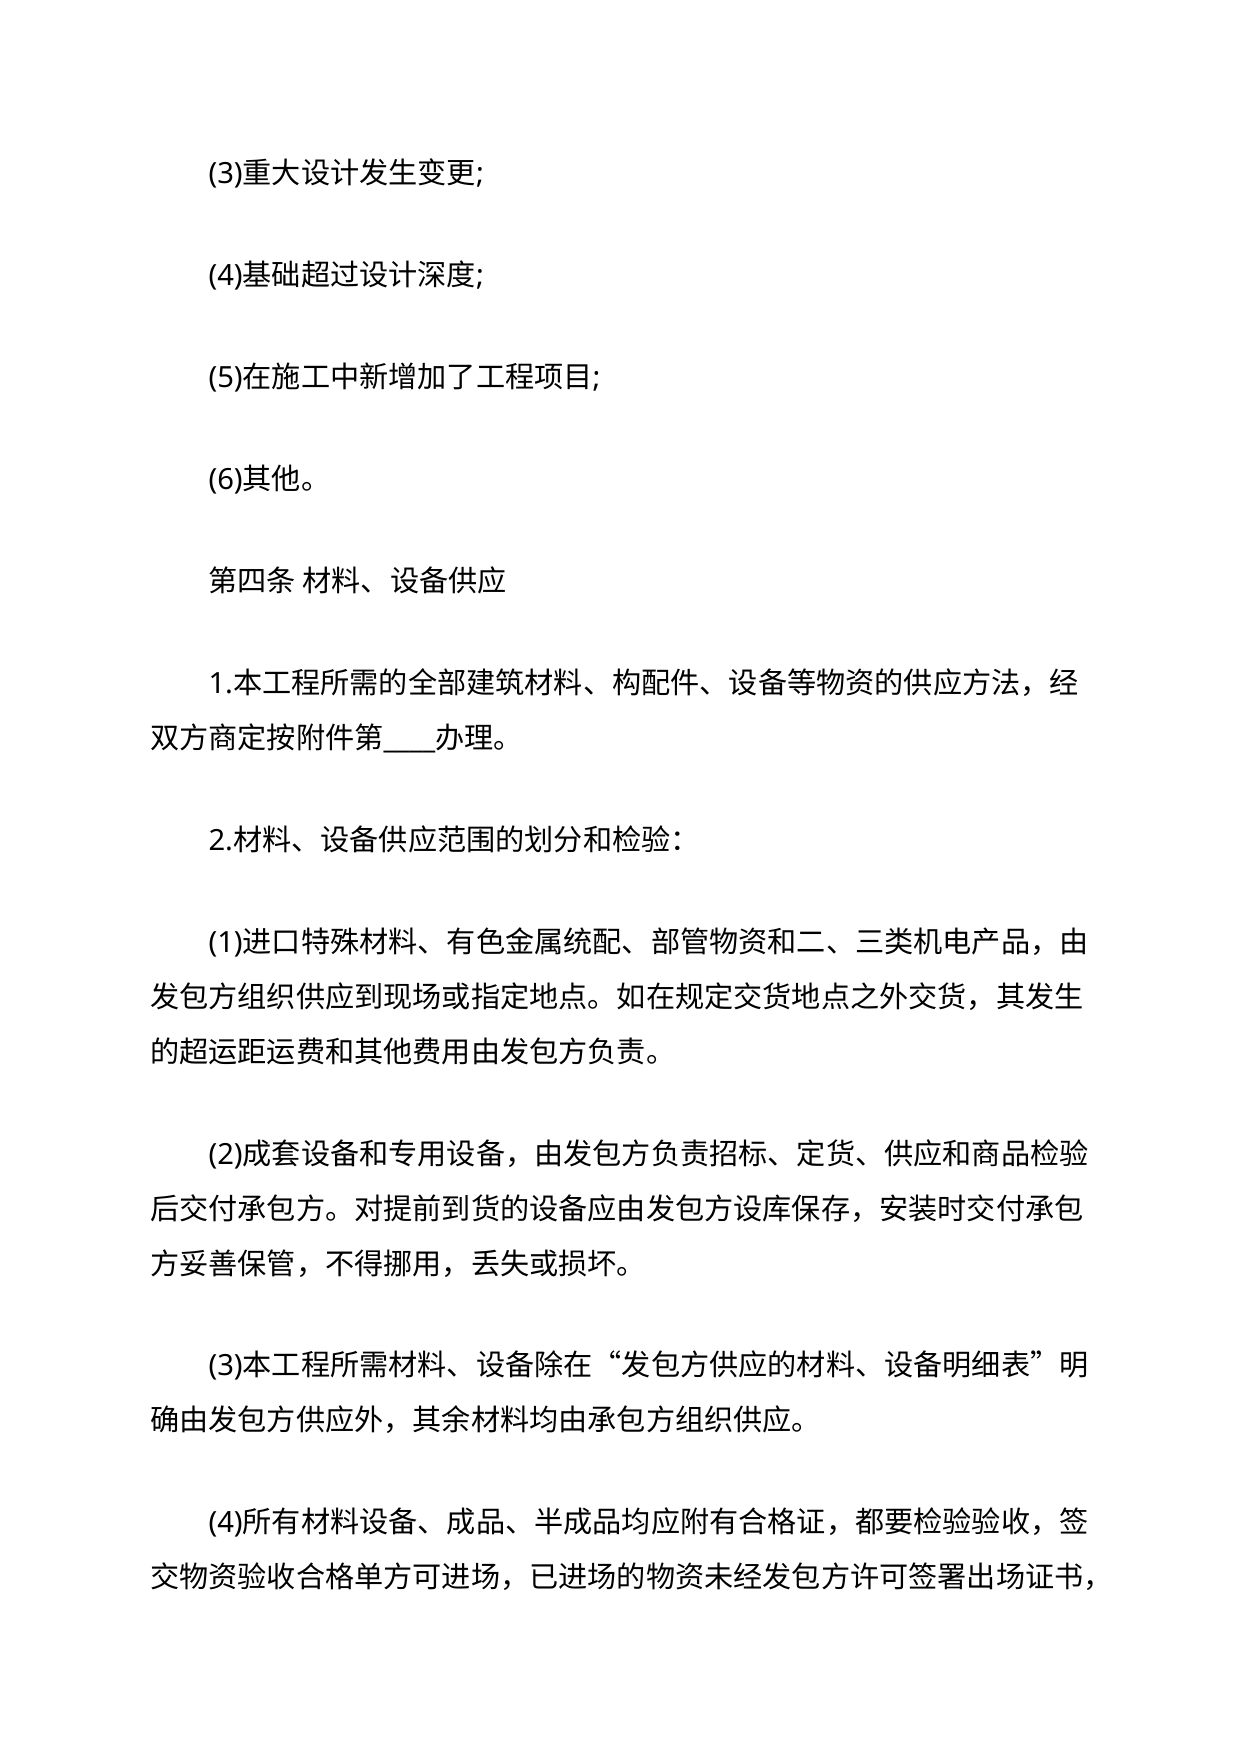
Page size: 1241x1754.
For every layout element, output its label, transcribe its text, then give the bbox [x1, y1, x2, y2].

text (2)成套设备和专用设备，由发包方负责招标、定货、供应和商品检验后交付承包方。对提前到货的设备应由发包方设库保存，安装时交付承包方妥善保管，不得挪用，丢失或损坏。 [150, 1130, 1090, 1282]
text (1)进口特殊材料、有色金属统配、部管物资和二、三类机电产品，由发包方组织供应到现场或指定地点。如在规定交货地点之外交货，其发生的超运距运费和其他费用由发包方负责。 [150, 919, 1090, 1071]
text (3)重大设计发生变更; [150, 150, 1090, 192]
text (5)在施工中新增加了工程项目; [150, 354, 1090, 396]
text (3)本工程所需材料、设备除在“发包方供应的材料、设备明细表”明确由发包方供应外，其余材料均由承包方组织供应。 [150, 1342, 1090, 1439]
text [150, 1499, 1090, 1596]
text (4)基础超过设计深度; [150, 252, 1090, 294]
text 1.本工程所需的全部建筑材料、构配件、设备等物资的供应方法，经双方商定按附件第____办理。 [150, 660, 1090, 757]
text 第四条 材料、设备供应 [150, 558, 1090, 600]
text 2.材料、设备供应范围的划分和检验： [150, 817, 1090, 859]
text (6)其他。 [150, 456, 1090, 498]
